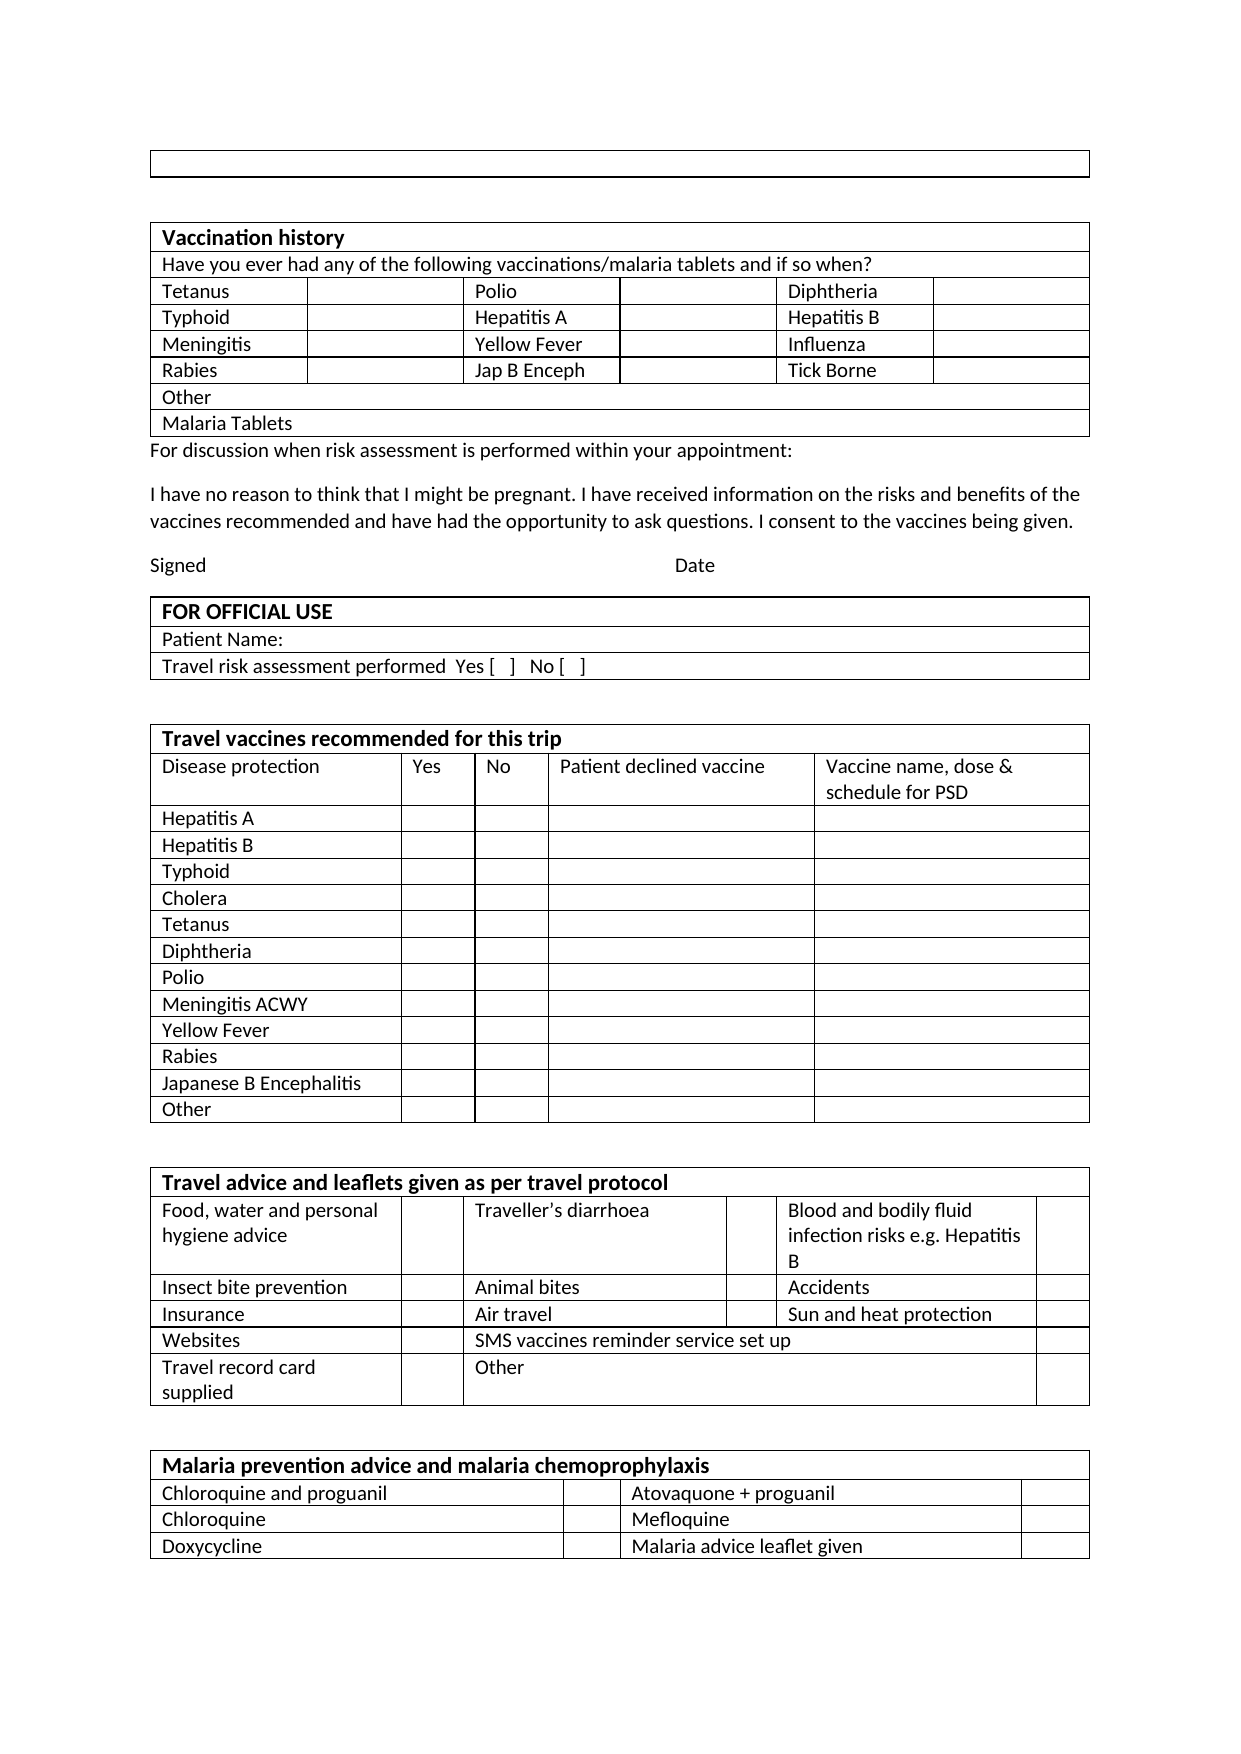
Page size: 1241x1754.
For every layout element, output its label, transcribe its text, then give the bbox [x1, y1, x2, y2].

table_cell Typhoid [151, 305, 307, 330]
table_cell [815, 832, 1089, 857]
table_cell [402, 1328, 463, 1353]
table_cell [815, 806, 1089, 831]
table_cell [549, 1017, 814, 1043]
table_cell [727, 1275, 776, 1300]
table_cell [402, 1097, 474, 1122]
table_cell [402, 1197, 463, 1273]
table_cell [815, 938, 1089, 963]
table_cell [1037, 1354, 1089, 1405]
text I have no reason to think that I might be pregnant. I have received information on the risks and benefits of the vaccines recommended and have had the opportunity to ask questions. I consent to the vaccines being given. [150, 481, 1090, 534]
table_cell [549, 964, 814, 990]
table_cell Cholera [151, 885, 401, 910]
table_cell [815, 885, 1089, 910]
table_cell Hepatitis B [151, 832, 401, 857]
table_cell [934, 278, 1089, 303]
table_cell No [476, 754, 548, 804]
table_header Travel vaccines recommended for this trip [151, 725, 1089, 753]
table_cell [402, 964, 474, 990]
table_cell Travel risk assessment performed Yes [ ] No [ ] [151, 653, 1089, 678]
table_cell [1037, 1275, 1089, 1300]
table_cell [549, 1044, 814, 1069]
table_cell [402, 1354, 463, 1405]
table_cell [549, 832, 814, 857]
table_header Travel advice and leaflets given as per travel protocol [151, 1168, 1089, 1196]
table_cell [402, 832, 474, 857]
table_cell Influenza [777, 331, 933, 356]
table_cell Blood and bodily fluid infection risks e.g. Hepatitis B [777, 1197, 1036, 1273]
table_cell Japanese B Encephalitis [151, 1070, 401, 1096]
table_cell [402, 1044, 474, 1069]
table_cell [402, 938, 474, 963]
table_cell [621, 331, 776, 356]
table_header Vaccination history [151, 223, 1089, 251]
table_cell Patient Name: [151, 627, 1089, 652]
table_cell [476, 911, 548, 937]
table_cell [402, 991, 474, 1016]
table_cell Rabies [151, 1044, 401, 1069]
table_cell [549, 885, 814, 910]
table_cell Jap B Enceph [464, 358, 619, 383]
table_cell Typhoid [151, 859, 401, 884]
table_cell [815, 1070, 1089, 1096]
table_cell Meningitis ACWY [151, 991, 401, 1016]
table_cell [934, 305, 1089, 330]
table_cell [549, 859, 814, 884]
table_cell [476, 1017, 548, 1043]
table_cell [815, 911, 1089, 937]
table_cell [402, 1301, 463, 1326]
table_cell Hepatitis A [151, 806, 401, 831]
table_cell [476, 1097, 548, 1122]
table_cell [815, 859, 1089, 884]
table_cell Atovaquone + proguanil [621, 1480, 1021, 1505]
table_cell [476, 885, 548, 910]
table_cell Sun and heat protection [777, 1301, 1036, 1326]
table_header Malaria prevention advice and malaria chemoprophylaxis [151, 1451, 1089, 1479]
table_cell [549, 991, 814, 1016]
table_cell Hepatitis A [464, 305, 619, 330]
table_cell Malaria Tablets [151, 410, 1089, 436]
table_cell [476, 859, 548, 884]
table_cell [815, 1044, 1089, 1069]
table_cell [1022, 1480, 1089, 1505]
table_cell [308, 331, 463, 356]
table_cell [815, 964, 1089, 990]
table_cell [402, 806, 474, 831]
table_cell Have you ever had any of the following vaccinations/malaria tablets and if so when? [151, 252, 1089, 277]
table_cell [549, 911, 814, 937]
table_cell [934, 331, 1089, 356]
table_cell [934, 358, 1089, 383]
table_cell [564, 1480, 620, 1505]
table_cell Other [464, 1354, 1036, 1405]
table_cell Polio [151, 964, 401, 990]
table_cell [727, 1197, 776, 1273]
table_cell Other [151, 1097, 401, 1122]
table_cell [476, 1044, 548, 1069]
table_cell [308, 358, 463, 383]
table_cell [727, 1301, 776, 1326]
table_cell [476, 832, 548, 857]
table_cell Tick Borne [777, 358, 933, 383]
table_cell [815, 1097, 1089, 1122]
table_cell [476, 964, 548, 990]
table_cell Doxycycline [151, 1533, 563, 1558]
table_cell Mefloquine [621, 1506, 1021, 1532]
table_cell Yellow Fever [151, 1017, 401, 1043]
table_cell [402, 1017, 474, 1043]
table_cell Polio [464, 278, 619, 303]
table_cell Diphtheria [151, 938, 401, 963]
table_cell Rabies [151, 358, 307, 383]
table_cell Yellow Fever [464, 331, 619, 356]
table_cell [621, 358, 776, 383]
table_cell [402, 911, 474, 937]
table_cell Vaccine name, dose & schedule for PSD [815, 754, 1089, 804]
table_cell [815, 991, 1089, 1016]
table_cell [1022, 1506, 1089, 1532]
table_cell [402, 1275, 463, 1300]
table_cell Chloroquine and proguanil [151, 1480, 563, 1505]
table_cell [476, 938, 548, 963]
table_cell [815, 1017, 1089, 1043]
text For discussion when risk assessment is performed within your appointment: [150, 437, 1090, 462]
table_cell Malaria advice leaflet given [621, 1533, 1021, 1558]
table_cell Insect bite prevention [151, 1275, 401, 1300]
table_cell [564, 1533, 620, 1558]
table_cell Travel record card supplied [151, 1354, 401, 1405]
table_cell [549, 938, 814, 963]
table_cell Chloroquine [151, 1506, 563, 1532]
table_cell [476, 991, 548, 1016]
table_cell Websites [151, 1328, 401, 1353]
table_cell [1037, 1197, 1089, 1273]
table_cell [1037, 1328, 1089, 1353]
table_cell Yes [402, 754, 474, 804]
table_cell [476, 1070, 548, 1096]
table_cell [621, 278, 776, 303]
table_cell Tetanus [151, 278, 307, 303]
table_cell Patient declined vaccine [549, 754, 814, 804]
table_cell [1022, 1533, 1089, 1558]
table_cell [402, 1070, 474, 1096]
table_cell Tetanus [151, 911, 401, 937]
table_cell Meningitis [151, 331, 307, 356]
table_cell [549, 1070, 814, 1096]
table_cell [402, 859, 474, 884]
table_cell [564, 1506, 620, 1532]
table_header FOR OFFICIAL USE [151, 598, 1089, 626]
table_cell [476, 806, 548, 831]
table_cell SMS vaccines reminder service set up [464, 1328, 1036, 1353]
table_cell [308, 305, 463, 330]
text Signed Date [150, 552, 1090, 578]
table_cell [151, 151, 1089, 176]
table_cell Diphtheria [777, 278, 933, 303]
table_cell [402, 885, 474, 910]
table_cell Food, water and personal hygiene advice [151, 1197, 401, 1273]
table_cell Other [151, 384, 1089, 409]
table_cell Air travel [464, 1301, 726, 1326]
table_cell Insurance [151, 1301, 401, 1326]
table_cell [549, 1097, 814, 1122]
table_cell Accidents [777, 1275, 1036, 1300]
table_cell [621, 305, 776, 330]
table_cell Animal bites [464, 1275, 726, 1300]
table_cell Traveller’s diarrhoea [464, 1197, 726, 1273]
table_cell Disease protection [151, 754, 401, 804]
table_cell [549, 806, 814, 831]
table_cell [1037, 1301, 1089, 1326]
table_cell [308, 278, 463, 303]
table_cell Hepatitis B [777, 305, 933, 330]
